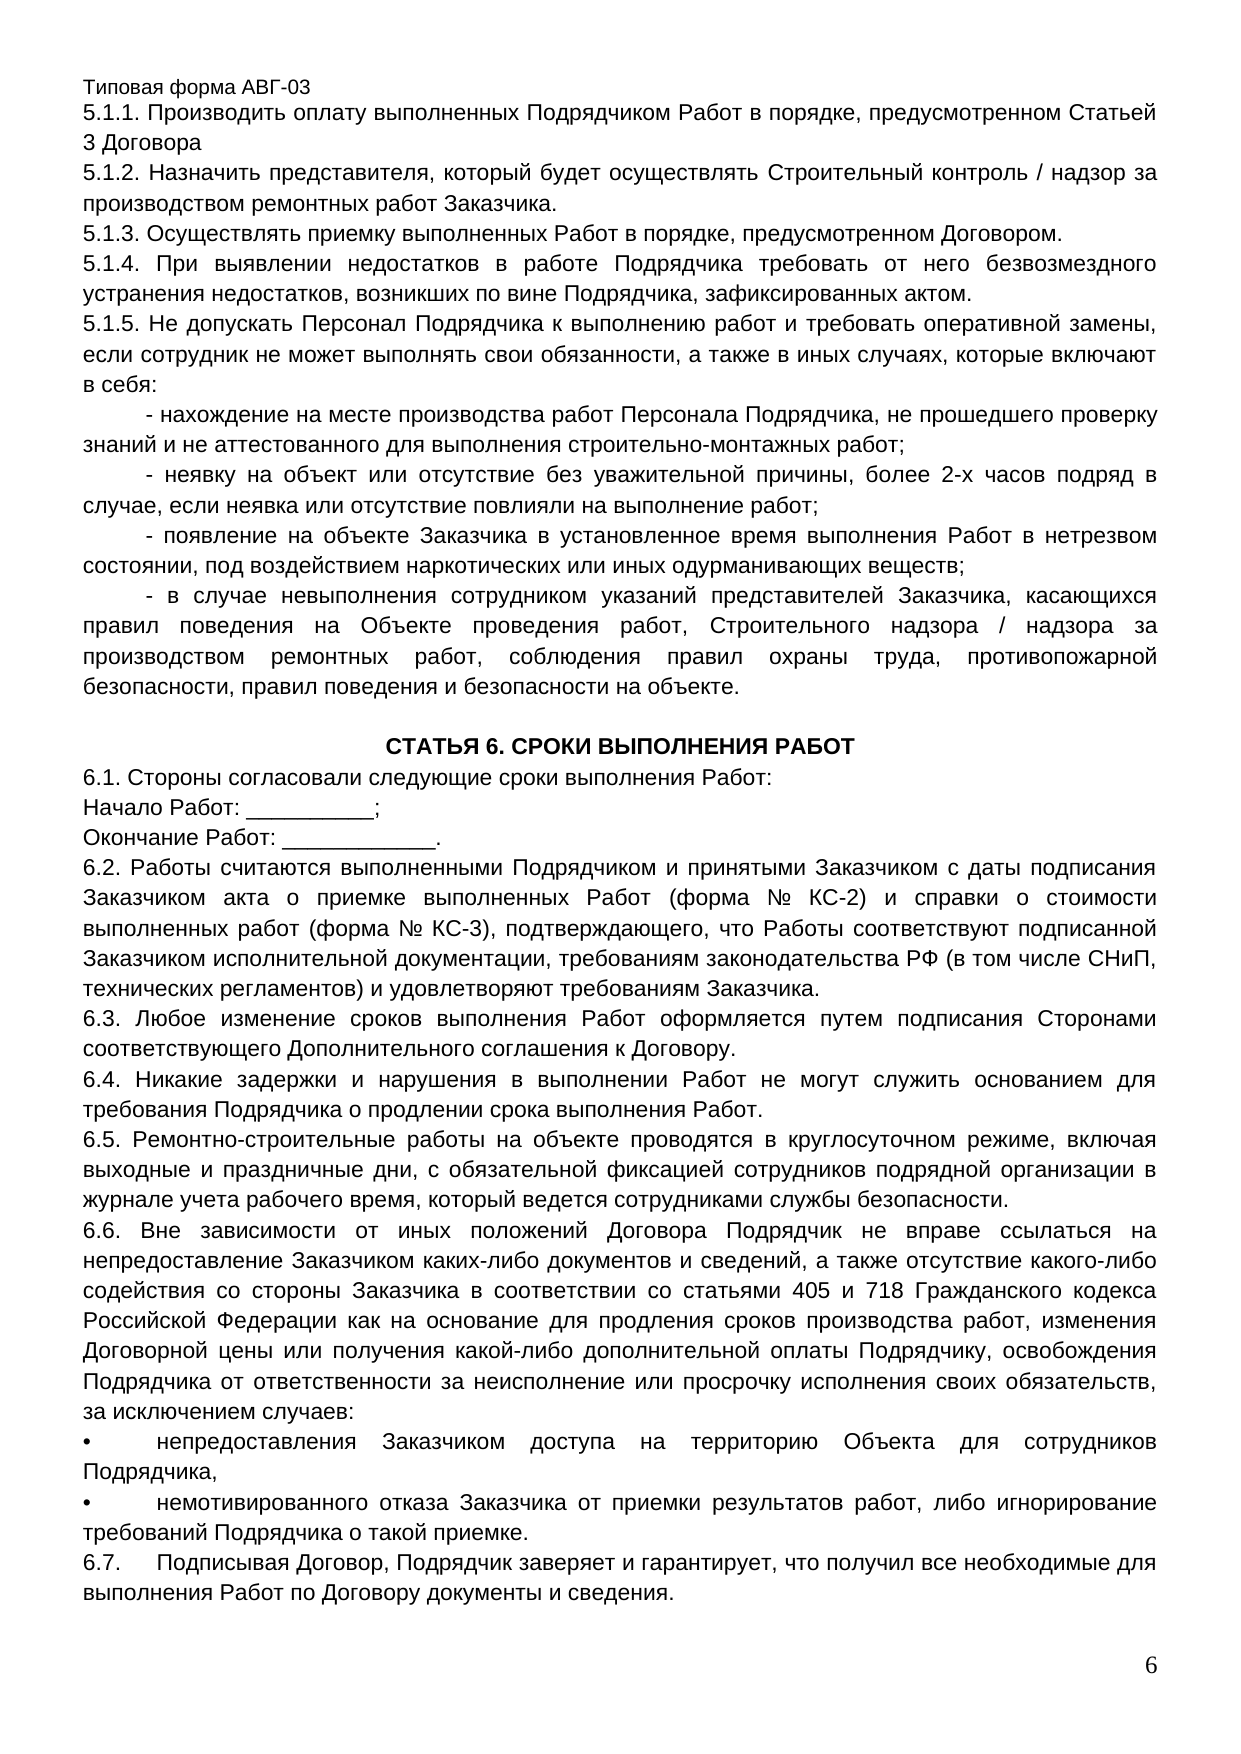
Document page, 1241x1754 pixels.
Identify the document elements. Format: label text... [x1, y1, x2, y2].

text - в случае невыполнения сотрудником указаний представителей Заказчика, касающихся правил поведения на Объекте проведения работ, Строительного надзора / надзора за производством ремонтных работ, соблюдения правил охраны труда, противопожарной безопасности, правил поведения и безопасности на объекте. [83, 582, 1158, 699]
text 6.6. Вне зависимости от иных положений Договора Подрядчик не вправе ссылаться на непредоставление Заказчиком каких-либо документов и сведений, а также отсутствие какого-либо содействия со стороны Заказчика в соответствии со статьями 405 и 718 Гражданского кодекса Российской Федерации как на основание для продления сроков производства работ, изменения Договорной цены или получения какой-либо дополнительной оплаты Подрядчику, освобождения Подрядчика от ответственности за неисполнение или просрочку исполнения своих обязательств, за исключением случаев: [83, 1217, 1157, 1424]
text • немотивированного отказа Заказчика от приемки результатов работ, либо игнорирование требований Подрядчика о такой приемке. [83, 1488, 1157, 1545]
text 5.1.2. Назначить представителя, который будет осуществлять Строительный контроль / надзор за производством ремонтных работ Заказчика. [83, 159, 1157, 216]
text 6.3. Любое изменение сроков выполнения Работ оформляется путем подписания Сторонами соответствующего Дополнительного соглашения к Договору. [83, 1005, 1157, 1062]
text 6.4. Никакие задержки и нарушения в выполнении Работ не могут служить основанием для требования Подрядчика о продлении срока выполнения Работ. [83, 1066, 1157, 1122]
text • непредоставления Заказчиком доступа на территорию Объекта для сотрудников Подрядчика, [83, 1428, 1157, 1485]
text 5.1.4. При выявлении недостатков в работе Подрядчика требовать от него безвозмездного устранения недостатков, возникших по вине Подрядчика, зафиксированных актом. [83, 250, 1157, 307]
text 5.1.3. Осуществлять приемку выполненных Работ в порядке, предусмотренном Договором. [83, 220, 1157, 246]
text Статья 6. Сроки выполнения работ [83, 733, 1157, 760]
text 6.7. Подписывая Договор, Подрядчик заверяет и гарантирует, что получил все необходимые для выполнения Работ по Договору документы и сведения. [83, 1549, 1157, 1606]
text 6.1. Стороны согласовали следующие сроки выполнения Работ: [83, 763, 1157, 790]
text Начало Работ: __________; [83, 794, 1157, 820]
text 5.1.5. Не допускать Персонал Подрядчика к выполнению работ и требовать оперативной замены, если сотрудник не может выполнять свои обязанности, а также в иных случаях, которые включают в себя: [83, 310, 1158, 397]
text - появление на объекте Заказчика в установленное время выполнения Работ в нетрезвом состоянии, под воздействием наркотических или иных одурманивающих веществ; [83, 522, 1158, 578]
text - неявку на объект или отсутствие без уважительной причины, более 2-х часов подряд в случае, если неявка или отсутствие повлияли на выполнение работ; [83, 461, 1158, 518]
text 5.1.1. Производить оплату выполненных Подрядчиком Работ в порядке, предусмотренном Статьей 3 Договора [83, 99, 1157, 156]
text - нахождение на месте производства работ Персонала Подрядчика, не прошедшего проверку знаний и не аттестованного для выполнения строительно-монтажных работ; [83, 401, 1158, 458]
text Окончание Работ: ____________. [83, 824, 1157, 850]
text 6.5. Ремонтно-строительные работы на объекте проводятся в круглосуточном режиме, включая выходные и праздничные дни, с обязательной фиксацией сотрудников подрядной организации в журнале учета рабочего время, который ведется сотрудниками службы безопасности. [83, 1126, 1157, 1213]
text 6.2. Работы считаются выполненными Подрядчиком и принятыми Заказчиком с даты подписания Заказчиком акта о приемке выполненных Работ (форма № КС-2) и справки о стоимости выполненных работ (форма № КС-3), подтверждающего, что Работы соответствуют подписанной Заказчиком исполнительной документации, требованиям законодательства РФ (в том числе СНиП, технических регламентов) и удовлетворяют требованиям Заказчика. [83, 854, 1157, 1001]
